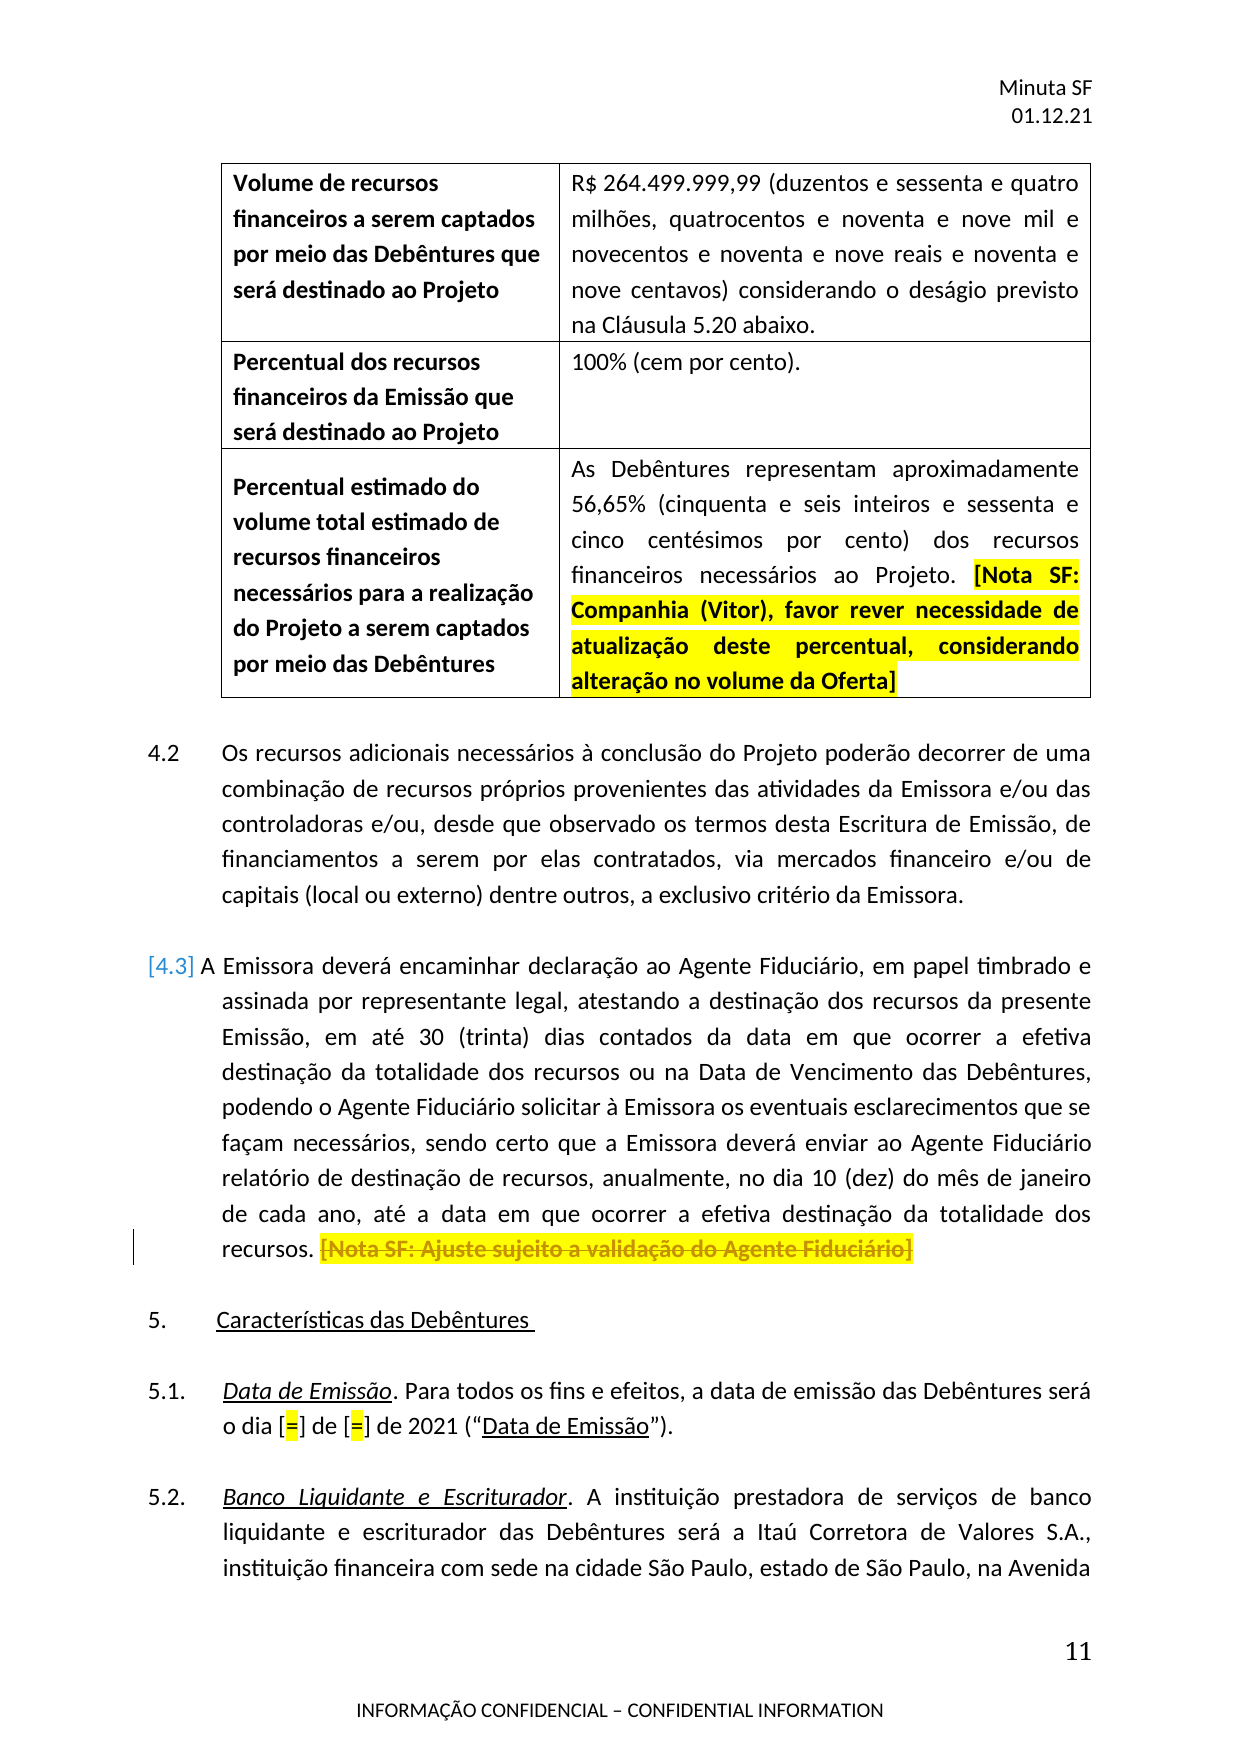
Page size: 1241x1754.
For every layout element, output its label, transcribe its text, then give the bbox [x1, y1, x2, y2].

table_cell Volume de recursos financeiros a serem captados por meio das Debêntures que será destinado ao Projeto [222, 164, 559, 341]
table_cell Percentual estimado do volume total estimado de recursos financeiros necessários para a realização do Projeto a serem captados por meio das Debêntures [222, 449, 559, 697]
table_cell 100% (cem por cento). [560, 342, 1090, 448]
list A Emissora deverá encaminhar declaração ao Agente Fiduciário, em papel timbrado e assinada por representante legal, atestando a destinação dos recursos da presente Emissão, em até 30 (trinta) dias contados da data em que ocorrer a efetiva destinação da totalidade dos recursos ou na Data de Vencimento das Debêntures, podendo o Agente Fiduciário solicitar à Emissora os eventuais esclarecimentos que se façam necessários, sendo certo que a Emissora deverá enviar ao Agente Fiduciário relatório de destinação de recursos, anualmente, no dia 10 (dez) do mês de janeiro de cada ano, até a data em que ocorrer a efetiva destinação da totalidade dos recursos. [148, 946, 1092, 1264]
table_cell Percentual dos recursos financeiros da Emissão que será destinado ao Projeto [222, 342, 559, 448]
table_cell As Debêntures representam aproximadamente 56,65% (cinquenta e seis inteiros e sessenta e cinco centésimos por cento) dos recursos financeiros necessários ao Projeto. [Nota SF: Companhia (Vitor), favor rever necessidade de atualização deste percentual, considerando alteração no volume da Oferta] [560, 449, 1090, 697]
list Características das Debêntures [148, 1300, 1092, 1335]
list Os recursos adicionais necessários à conclusão do Projeto poderão decorrer de uma combinação de recursos próprios provenientes das atividades da Emissora e/ou das controladoras e/ou, desde que observado os termos desta Escritura de Emissão, de financiamentos a serem por elas contratados, via mercados financeiro e/ou de capitais (local ou externo) dentre outros, a exclusivo critério da Emissora. [148, 733, 1092, 910]
list Data de Emissão. Para todos os fins e efeitos, a data de emissão das Debêntures será o dia [=] de [=] de 2021 (“Data de Emissão”). [148, 1371, 1092, 1442]
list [148, 1477, 1092, 1583]
table_cell R$ 264.499.999,99 (duzentos e sessenta e quatro milhões, quatrocentos e noventa e nove mil e novecentos e noventa e nove reais e noventa e nove centavos) considerando o deságio previsto na Cláusula 5.20 abaixo. [560, 164, 1090, 341]
